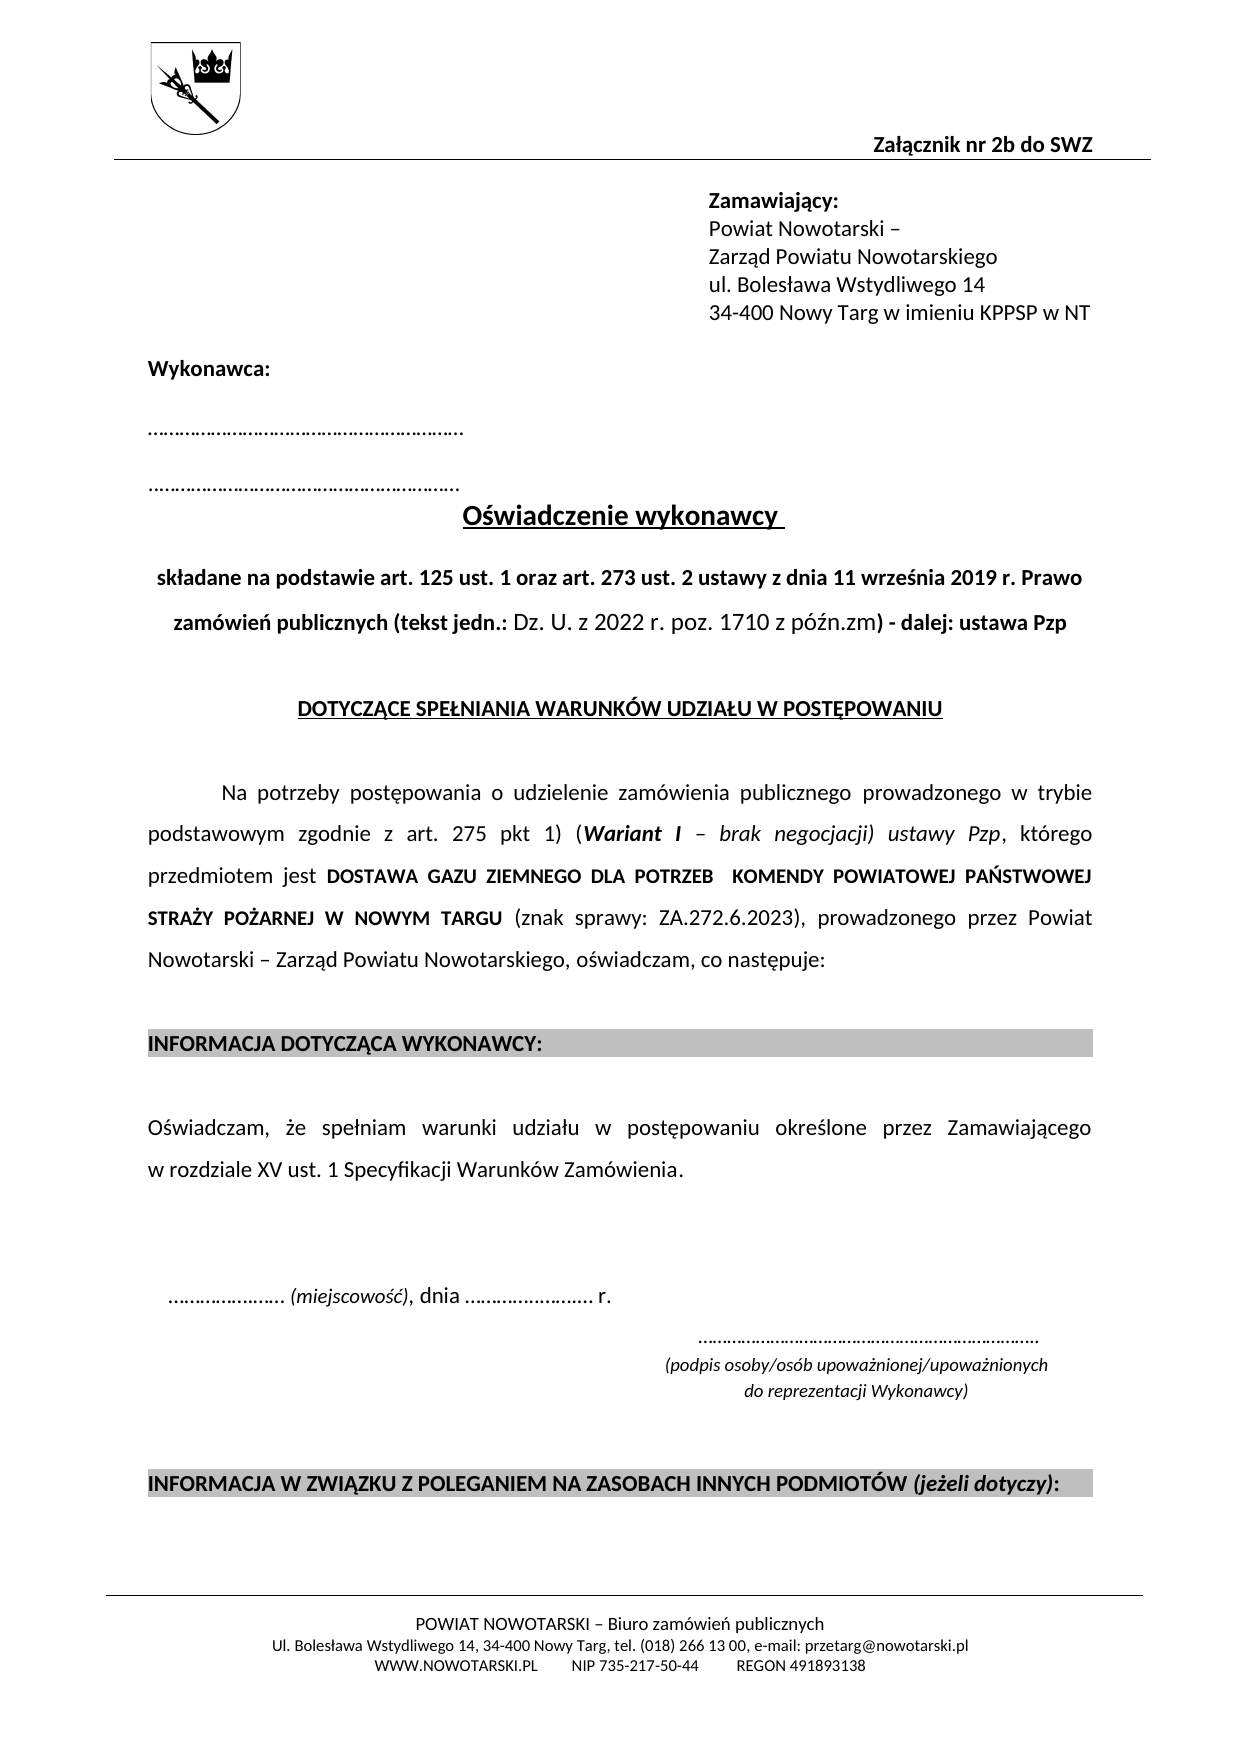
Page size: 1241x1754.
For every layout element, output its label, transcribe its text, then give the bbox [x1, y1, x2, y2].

text 34-400 Nowy Targ w imieniu KPPSP w NT [709, 298, 1093, 326]
text …………………………………………………………….. [148, 1323, 1093, 1349]
text …………….…… (miejscowość), dnia …………..…….… r. [148, 1281, 1093, 1309]
text Zamawiający: [709, 186, 1093, 214]
text (podpis osoby/osób upoważnionej/upoważnionych [148, 1353, 1093, 1376]
text DOTYCZĄCE SPEŁNIANIA WARUNKÓW UDZIAŁU W POSTĘPOWANIU [148, 694, 1093, 722]
text Powiat Nowotarski – [709, 214, 1093, 242]
text …………………………………………………… [148, 413, 532, 441]
text ul. Bolesława Wstydliwego 14 [709, 270, 1093, 298]
text Na potrzeby postępowania o udzielenie zamówienia publicznego prowadzonego w trybie podstawowym zgodnie z art. 275 pkt 1) (Wariant I – brak negocjacji) ustawy Pzp, którego przedmiotem jest DOSTAWA GAZU ZIEMNEGO DLA POTRZEB KOMENDY POWIATOWEJ PAŃSTWOWEJ STRAŻY POŻARNEJ W NOWYM TARGU (znak sprawy: ZA.272.6.2023), prowadzonego przez Powiat Nowotarski – Zarząd Powiatu Nowotarskiego, oświadczam, co następuje: [148, 778, 1093, 973]
text INFORMACJA DOTYCZĄCA WYKONAWCY: [148, 1029, 1093, 1057]
text Zarząd Powiatu Nowotarskiego [709, 242, 1093, 270]
text do reprezentacji Wykonawcy) [148, 1379, 1093, 1402]
text Wykonawca: [148, 354, 1093, 382]
text Oświadczenie wykonawcy [148, 497, 1093, 532]
picture [150, 42, 241, 135]
text Oświadczam, że spełniam warunki udziału w postępowaniu określone przez Zamawiającego w rozdziale XV ust. 1 Specyfikacji Warunków Zamówienia. [148, 1113, 1093, 1183]
text składane na podstawie art. 125 ust. 1 oraz art. 273 ust. 2 ustawy z dnia 11 września 2019 r. Prawo zamówień publicznych (tekst jedn.: Dz. U. z 2022 r. poz. 1710 z późn.zm) - dalej: ustawa Pzp [148, 563, 1093, 636]
text INFORMACJA W ZWIĄZKU Z POLEGANIEM NA ZASOBACH INNYCH PODMIOTÓW (jeżeli dotyczy): [148, 1469, 1093, 1497]
text ..………………………………………………… [148, 469, 532, 497]
